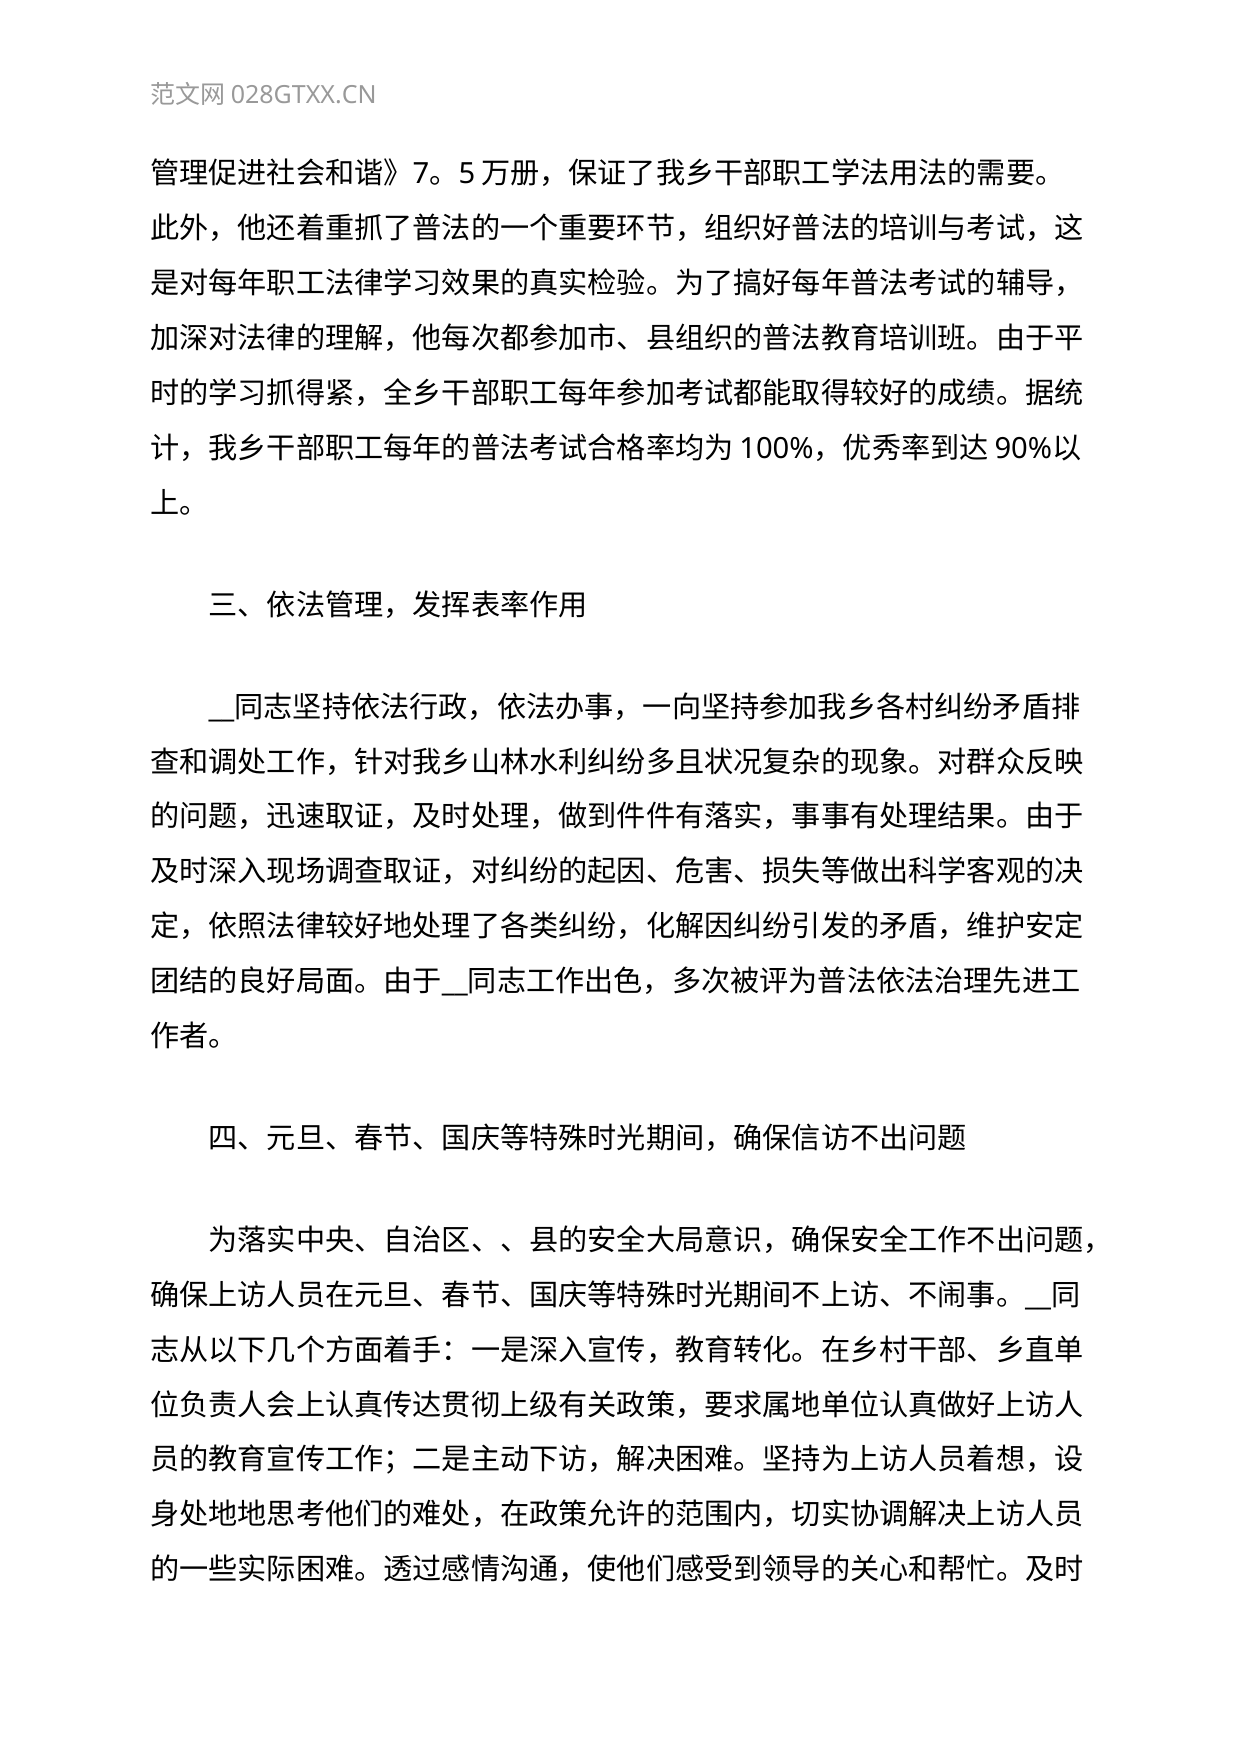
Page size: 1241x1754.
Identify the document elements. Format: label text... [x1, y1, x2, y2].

text __同志坚持依法行政，依法办事，一向坚持参加我乡各村纠纷矛盾排查和调处工作，针对我乡山林水利纠纷多且状况复杂的现象。对群众反映的问题，迅速取证，及时处理，做到件件有落实，事事有处理结果。由于及时深入现场调查取证，对纠纷的起因、危害、损失等做出科学客观的决定，依照法律较好地处理了各类纠纷，化解因纠纷引发的矛盾，维护安定团结的良好局面。由于__同志工作出色，多次被评为普法依法治理先进工作者。 [150, 683, 1090, 1055]
text 四、元旦、春节、国庆等特殊时光期间，确保信访不出问题 [150, 1114, 1090, 1157]
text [150, 150, 1090, 522]
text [150, 1216, 1090, 1588]
text 三、依法管理，发挥表率作用 [150, 581, 1090, 624]
